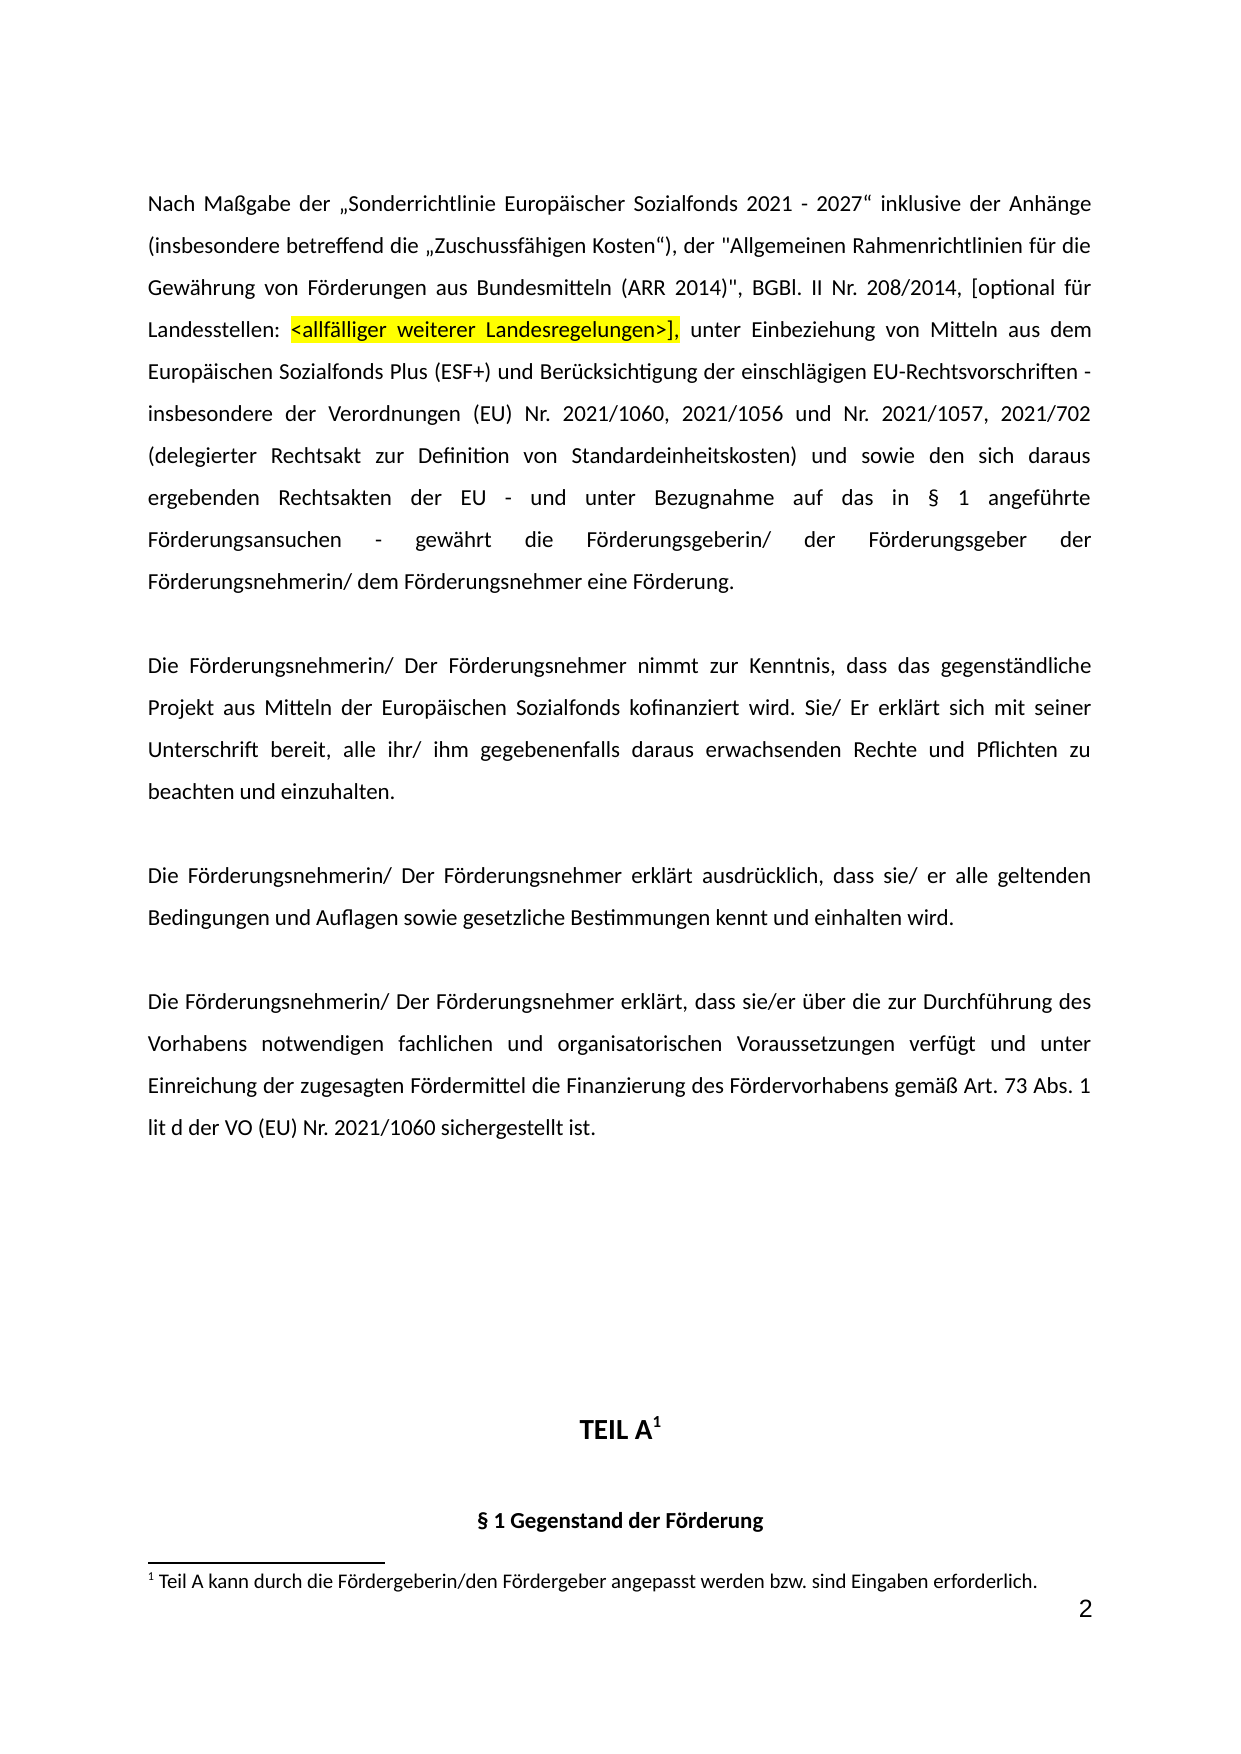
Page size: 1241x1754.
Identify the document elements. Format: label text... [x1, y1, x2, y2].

text Die Förderungsnehmerin/ Der Förderungsnehmer erklärt, dass sie/er über die zur Durchführung des Vorhabens notwendigen fachlichen und organisatorischen Voraussetzungen verfügt und unter Einreichung der zugesagten Fördermittel die Finanzierung des Fördervorhabens gemäß Art. 73 Abs. 1 lit d der VO (EU) Nr. 2021/1060 sichergestellt ist. [148, 987, 1093, 1141]
text Die Förderungsnehmerin/ Der Förderungsnehmer erklärt ausdrücklich, dass sie/ er alle geltenden Bedingungen und Auflagen sowie gesetzliche Bestimmungen kennt und einhalten wird. [148, 861, 1093, 931]
text TEIL A [148, 1411, 1093, 1446]
text Nach Maßgabe der „Sonderrichtlinie Europäischer Sozialfonds 2021 - 2027“ inklusive der Anhänge (insbesondere betreffend die „Zuschussfähigen Kosten“), der "Allgemeinen Rahmenrichtlinien für die Gewährung von Förderungen aus Bundesmitteln (ARR 2014)", BGBl. II Nr. 208/2014, [optional für Landesstellen: <allfälliger weiterer Landesregelungen>], unter Einbeziehung von Mitteln aus dem Europäischen Sozialfonds Plus (ESF+) und Berücksichtigung der einschlägigen EU-Rechtsvorschriften - insbesondere der Verordnungen (EU) Nr. 2021/1060, 2021/1056 und Nr. 2021/1057, 2021/702 (delegierter Rechtsakt zur Definition von Standardeinheitskosten) und sowie den sich daraus ergebenden Rechtsakten der EU - und unter Bezugnahme auf das in § 1 angeführte Förderungsansuchen - gewährt die Förderungsgeberin/ der Förderungsgeber der Förderungsnehmerin/ dem Förderungsnehmer eine Förderung. [148, 189, 1093, 595]
text Die Förderungsnehmerin/ Der Förderungsnehmer nimmt zur Kenntnis, dass das gegenständliche Projekt aus Mitteln der Europäischen Sozialfonds kofinanziert wird. Sie/ Er erklärt sich mit seiner Unterschrift bereit, alle ihr/ ihm gegebenenfalls daraus erwachsenden Rechte und Pflichten zu beachten und einzuhalten. [148, 651, 1093, 805]
text § 1 Gegenstand der Förderung [148, 1506, 1093, 1534]
